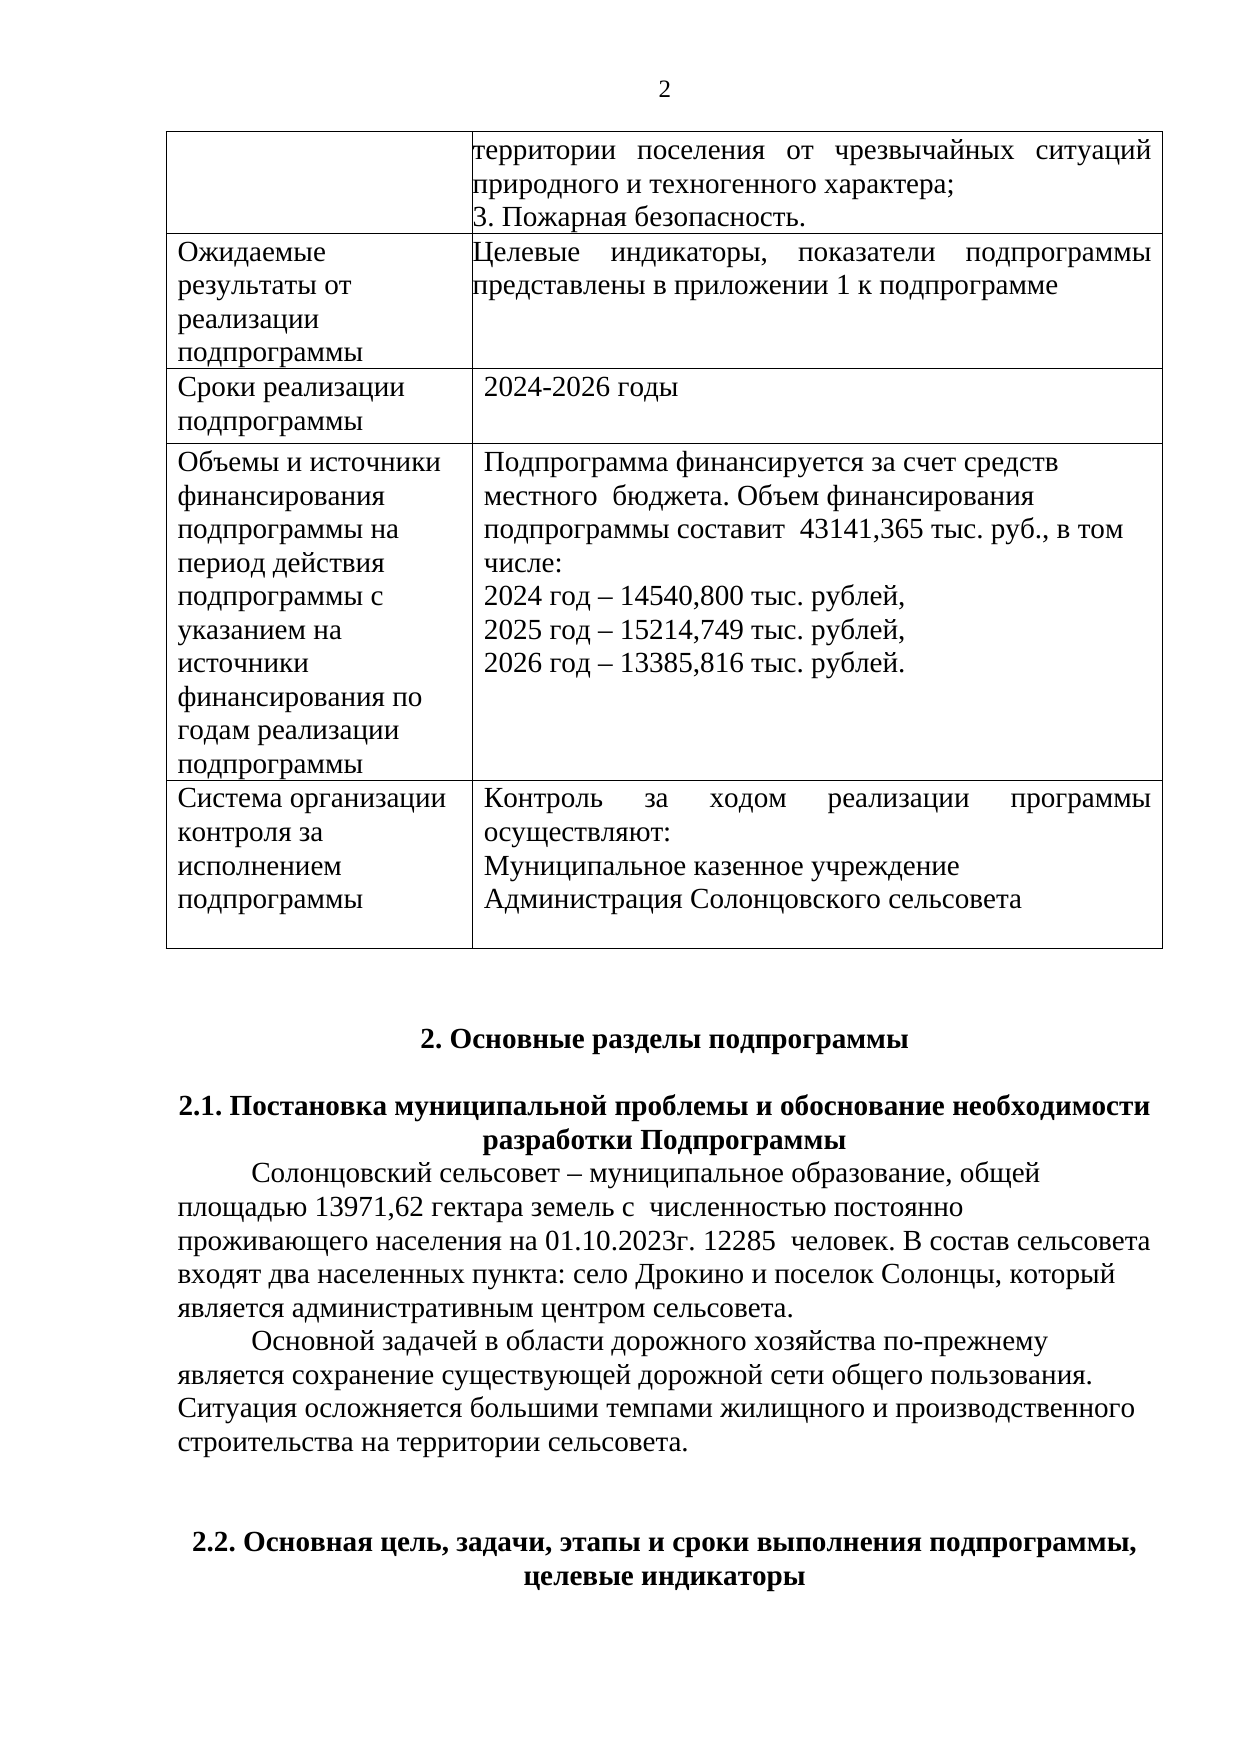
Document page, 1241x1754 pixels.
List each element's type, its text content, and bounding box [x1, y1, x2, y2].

text 2.1. Постановка муниципальной проблемы и обоснование необходимости разработки Подпрограммы [177, 1088, 1152, 1156]
text 2. Основные разделы подпрограммы [177, 1021, 1152, 1055]
table_cell Система организации контроля за исполнением подпрограммы [167, 781, 472, 948]
table_cell Объемы и источники финансирования подпрограммы на период действия подпрограммы с указанием на источники финансирования по годам реализации подпрограммы [167, 444, 472, 779]
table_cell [167, 132, 472, 233]
table_cell Подпрограмма финансируется за счет средств местного бюджета. Объем финансирования подпрограммы составит 43141,365 тыс. руб., в том числе: 2024 год – 14540,800 тыс. рублей, 2025 год – 15214,749 тыс. рублей, 2026 год – 13385,816 тыс. рублей. [473, 444, 1162, 779]
text Основной задачей в области дорожного хозяйства по-прежнему является сохранение существующей дорожной сети общего пользования. Ситуация осложняется большими темпами жилищного и производственного строительства на территории сельсовета. [177, 1323, 1152, 1457]
table_cell Целевые индикаторы, показатели подпрограммы представлены в приложении 1 к подпрограмме [473, 234, 1162, 368]
text 2.2. Основная цель, задачи, этапы и сроки выполнения подпрограммы, целевые индикаторы [177, 1524, 1152, 1592]
table_cell Сроки реализации подпрограммы [167, 369, 472, 443]
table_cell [473, 132, 1162, 233]
table_cell 2024-2026 годы [473, 369, 1162, 443]
table_cell Контроль за ходом реализации программы осуществляют: Муниципальное казенное учреждение Администрация Солонцовского сельсовета [473, 781, 1162, 948]
text Солонцовский сельсовет – муниципальное образование, общей площадью 13971,62 гектара земель с численностью постоянно проживающего населения на 01.10.2023г. 12285 человек. В состав сельсовета входят два населенных пункта: село Дрокино и поселок Солонцы, который является административным центром сельсовета. [177, 1156, 1152, 1323]
table_cell Ожидаемые результаты от реализации подпрограммы [167, 234, 472, 368]
